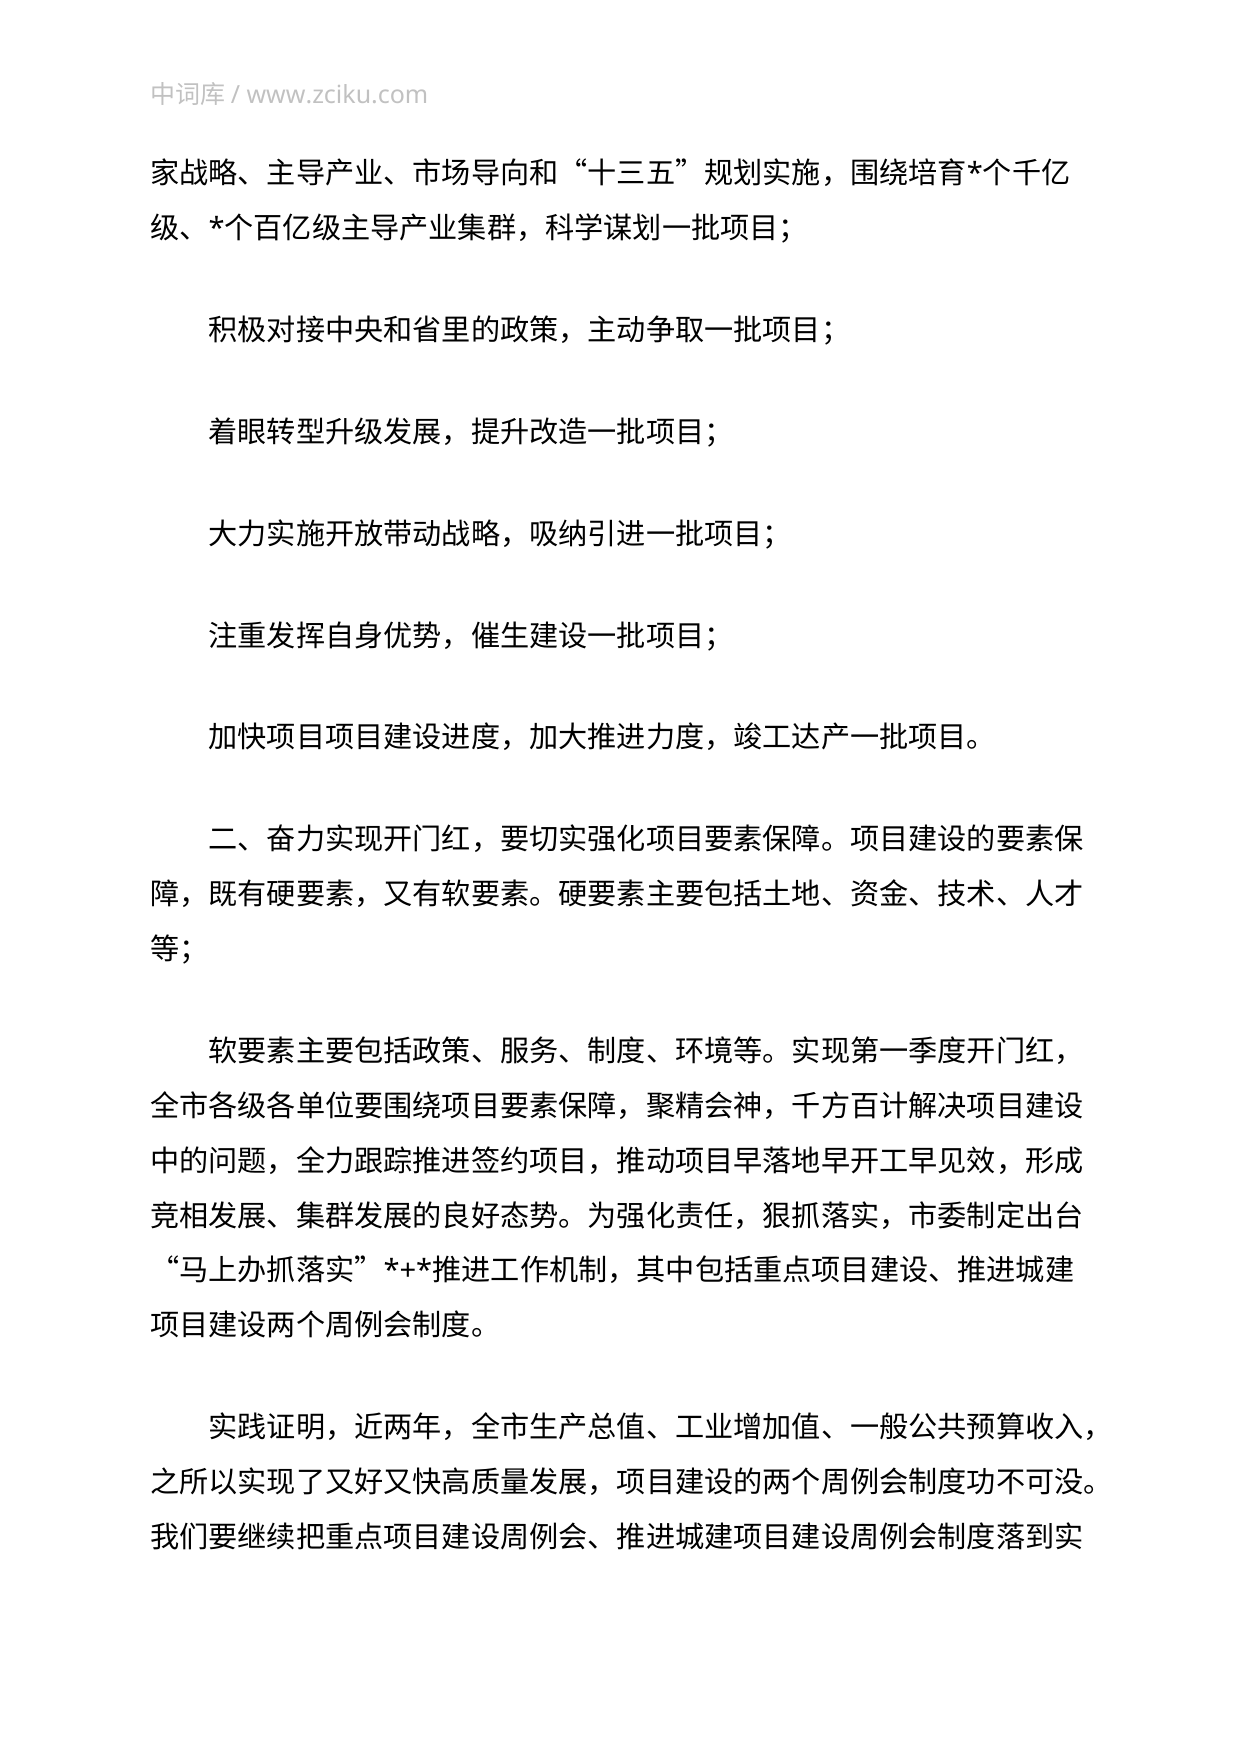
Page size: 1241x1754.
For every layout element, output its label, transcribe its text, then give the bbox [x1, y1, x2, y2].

text 积极对接中央和省里的政策，主动争取一批项目； [150, 307, 1090, 349]
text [150, 150, 1090, 247]
text 加快项目项目建设进度，加大推进力度，竣工达产一批项目。 [150, 714, 1090, 756]
text 大力实施开放带动战略，吸纳引进一批项目； [150, 511, 1090, 553]
text 着眼转型升级发展，提升改造一批项目； [150, 409, 1090, 451]
text 软要素主要包括政策、服务、制度、环境等。实现第一季度开门红，全市各级各单位要围绕项目要素保障，聚精会神，千方百计解决项目建设中的问题，全力跟踪推进签约项目，推动项目早落地早开工早见效，形成竞相发展、集群发展的良好态势。为强化责任，狠抓落实，市委制定出台“马上办抓落实”*+*推进工作机制，其中包括重点项目建设、推进城建项目建设两个周例会制度。 [150, 1027, 1090, 1344]
text 二、奋力实现开门红，要切实强化项目要素保障。项目建设的要素保障，既有硬要素，又有软要素。硬要素主要包括土地、资金、技术、人才等； [150, 816, 1090, 968]
text 注重发挥自身优势，催生建设一批项目； [150, 612, 1090, 654]
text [150, 1404, 1090, 1556]
